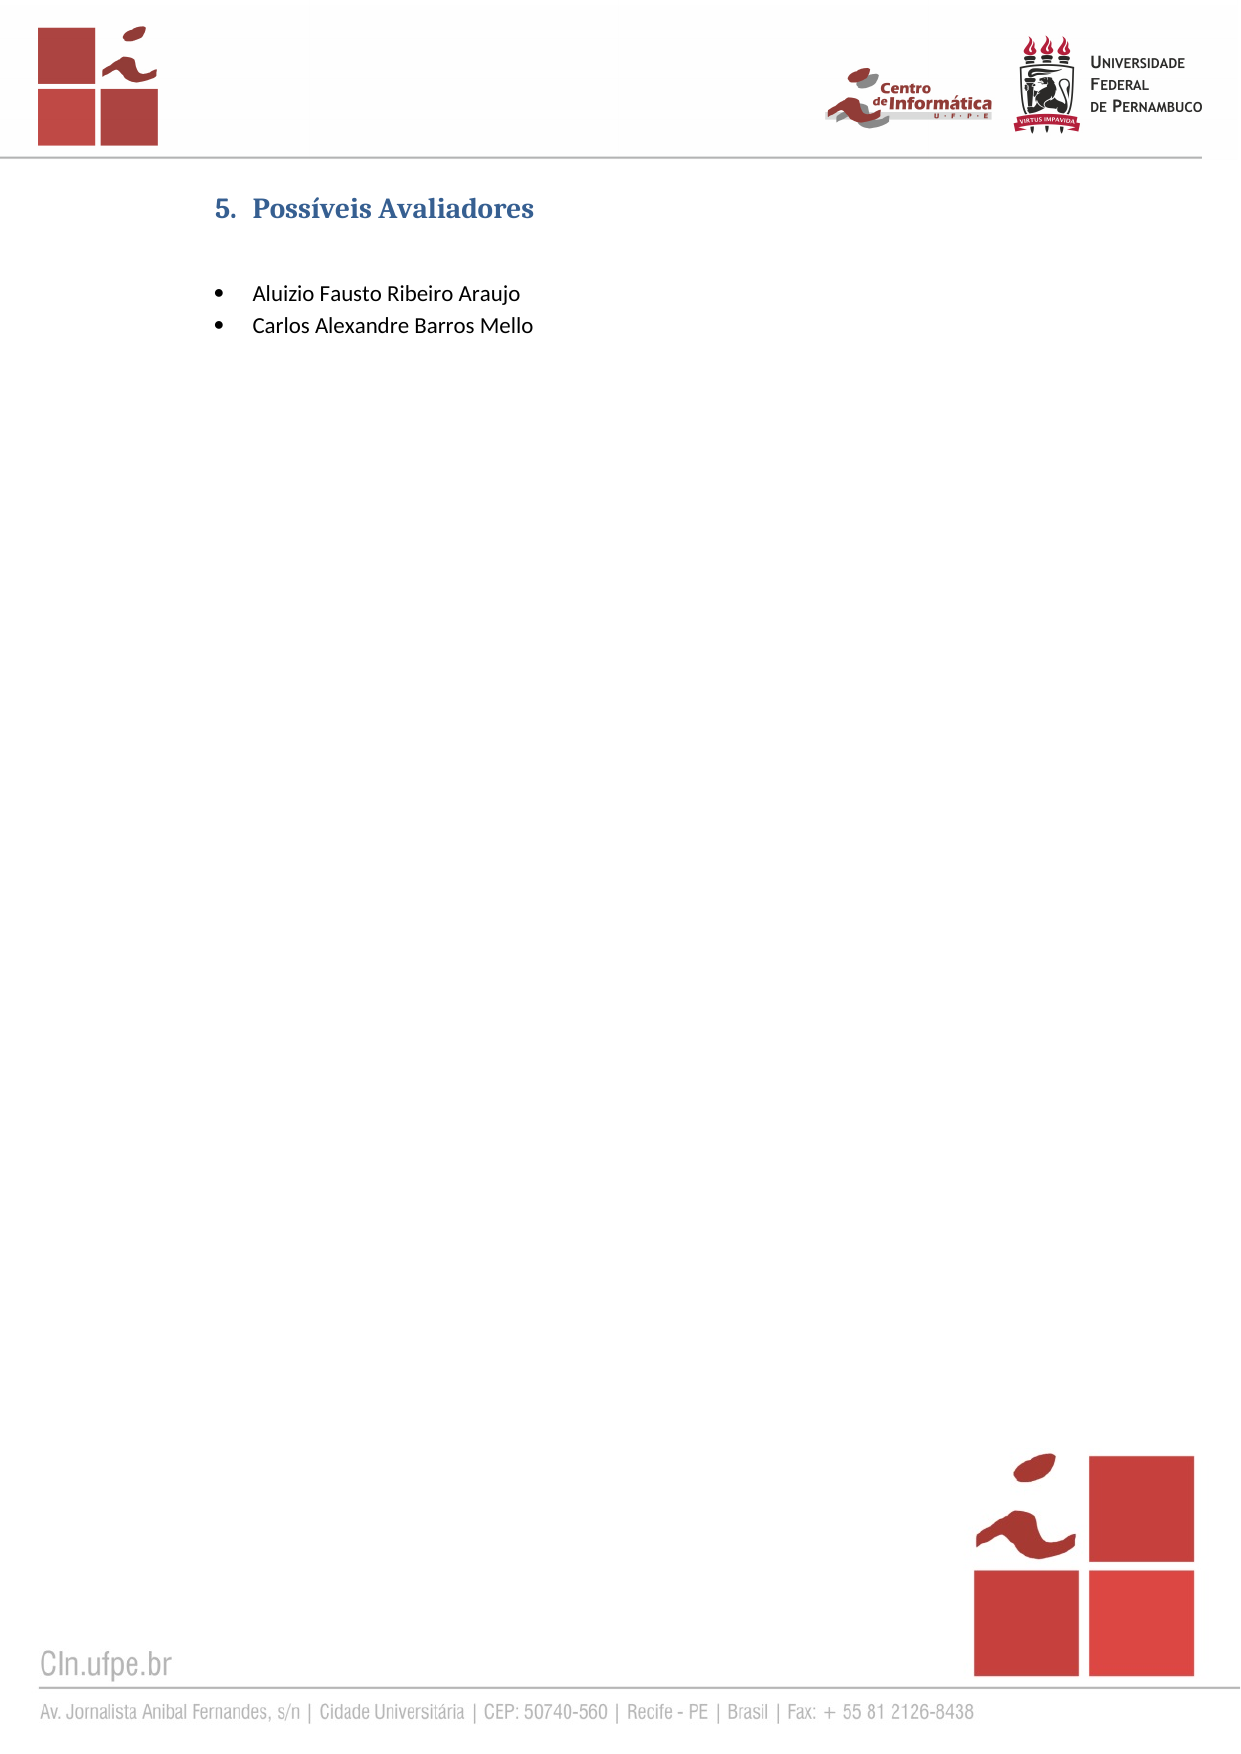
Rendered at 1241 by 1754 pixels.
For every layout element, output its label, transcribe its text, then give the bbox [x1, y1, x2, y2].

picture [0, 0, 1238, 160]
picture [0, 1448, 1241, 1754]
subtitle Possíveis Avaliadores [215, 192, 1063, 226]
list Carlos Alexandre Barros Mello [215, 312, 1063, 339]
list Aluizio Fausto Ribeiro Araujo [215, 279, 1063, 307]
